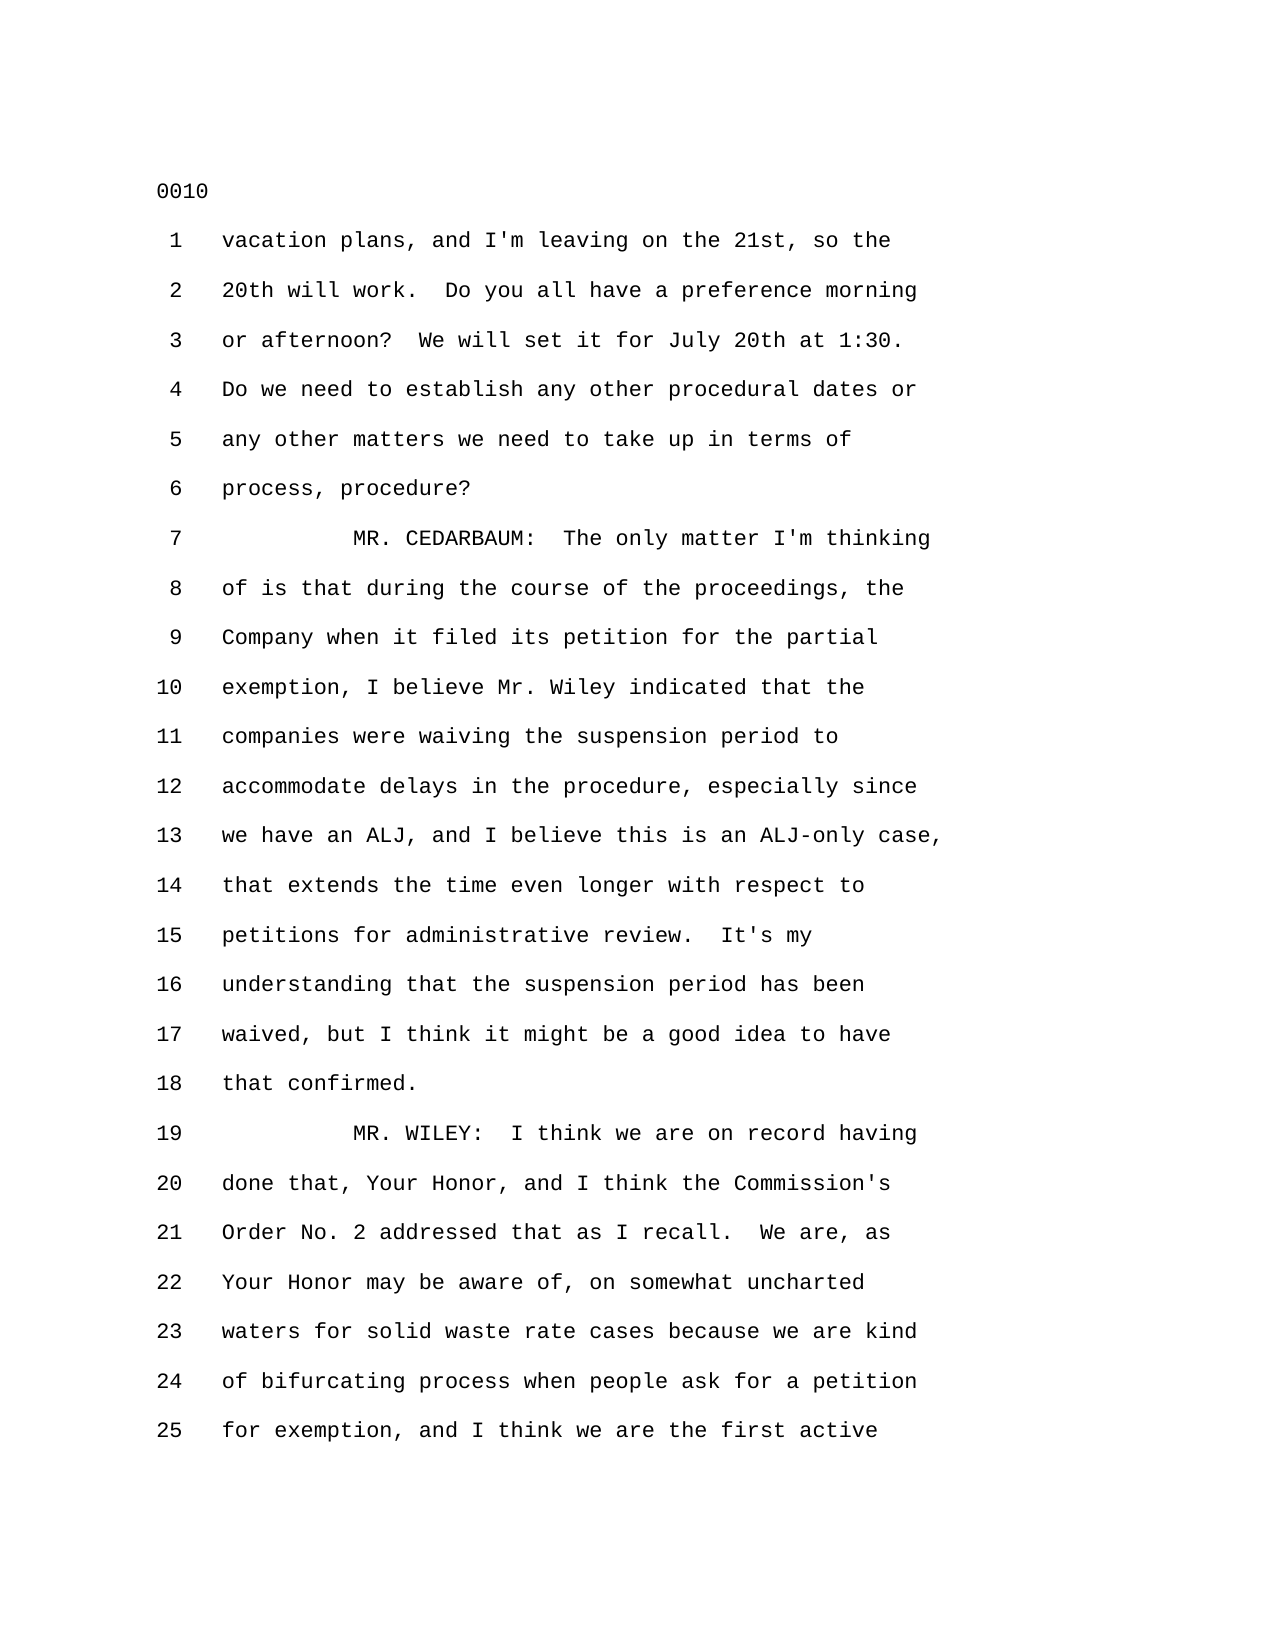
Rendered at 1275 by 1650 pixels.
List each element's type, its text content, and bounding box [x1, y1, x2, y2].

text 14 that extends the time even longer with respect to [156, 874, 1119, 899]
text 16 understanding that the suspension period has been [156, 973, 1119, 998]
text 5 any other matters we need to take up in terms of [156, 428, 1119, 453]
text 8 of is that during the course of the proceedings, the [156, 577, 1119, 601]
text 25 for exemption, and I think we are the first active [156, 1419, 1119, 1444]
text 6 process, procedure? [156, 477, 1119, 502]
text 10 exemption, I believe Mr. Wiley indicated that the [156, 676, 1119, 701]
text 23 waters for solid waste rate cases because we are kind [156, 1320, 1119, 1345]
text 20 done that, Your Honor, and I think the Commission's [156, 1172, 1119, 1196]
text 18 that confirmed. [156, 1072, 1119, 1097]
text 12 accommodate delays in the procedure, especially since [156, 775, 1119, 800]
text 21 Order No. 2 addressed that as I recall. We are, as [156, 1221, 1119, 1246]
text 17 waived, but I think it might be a good idea to have [156, 1023, 1119, 1048]
text 9 Company when it filed its petition for the partial [156, 626, 1119, 651]
text 7 MR. CEDARBAUM: The only matter I'm thinking [156, 527, 1119, 552]
text 19 MR. WILEY: I think we are on record having [156, 1122, 1119, 1147]
text 24 of bifurcating process when people ask for a petition [156, 1370, 1119, 1395]
text 0010 [156, 180, 1119, 205]
text 1 vacation plans, and I'm leaving on the 21st, so the [156, 229, 1119, 254]
text 22 Your Honor may be aware of, on somewhat uncharted [156, 1271, 1119, 1296]
text 3 or afternoon? We will set it for July 20th at 1:30. [156, 329, 1119, 353]
text 4 Do we need to establish any other procedural dates or [156, 378, 1119, 403]
text 2 20th will work. Do you all have a preference morning [156, 279, 1119, 304]
text 11 companies were waiving the suspension period to [156, 725, 1119, 750]
text 15 petitions for administrative review. It's my [156, 924, 1119, 948]
text 13 we have an ALJ, and I believe this is an ALJ-only case, [156, 824, 1119, 849]
